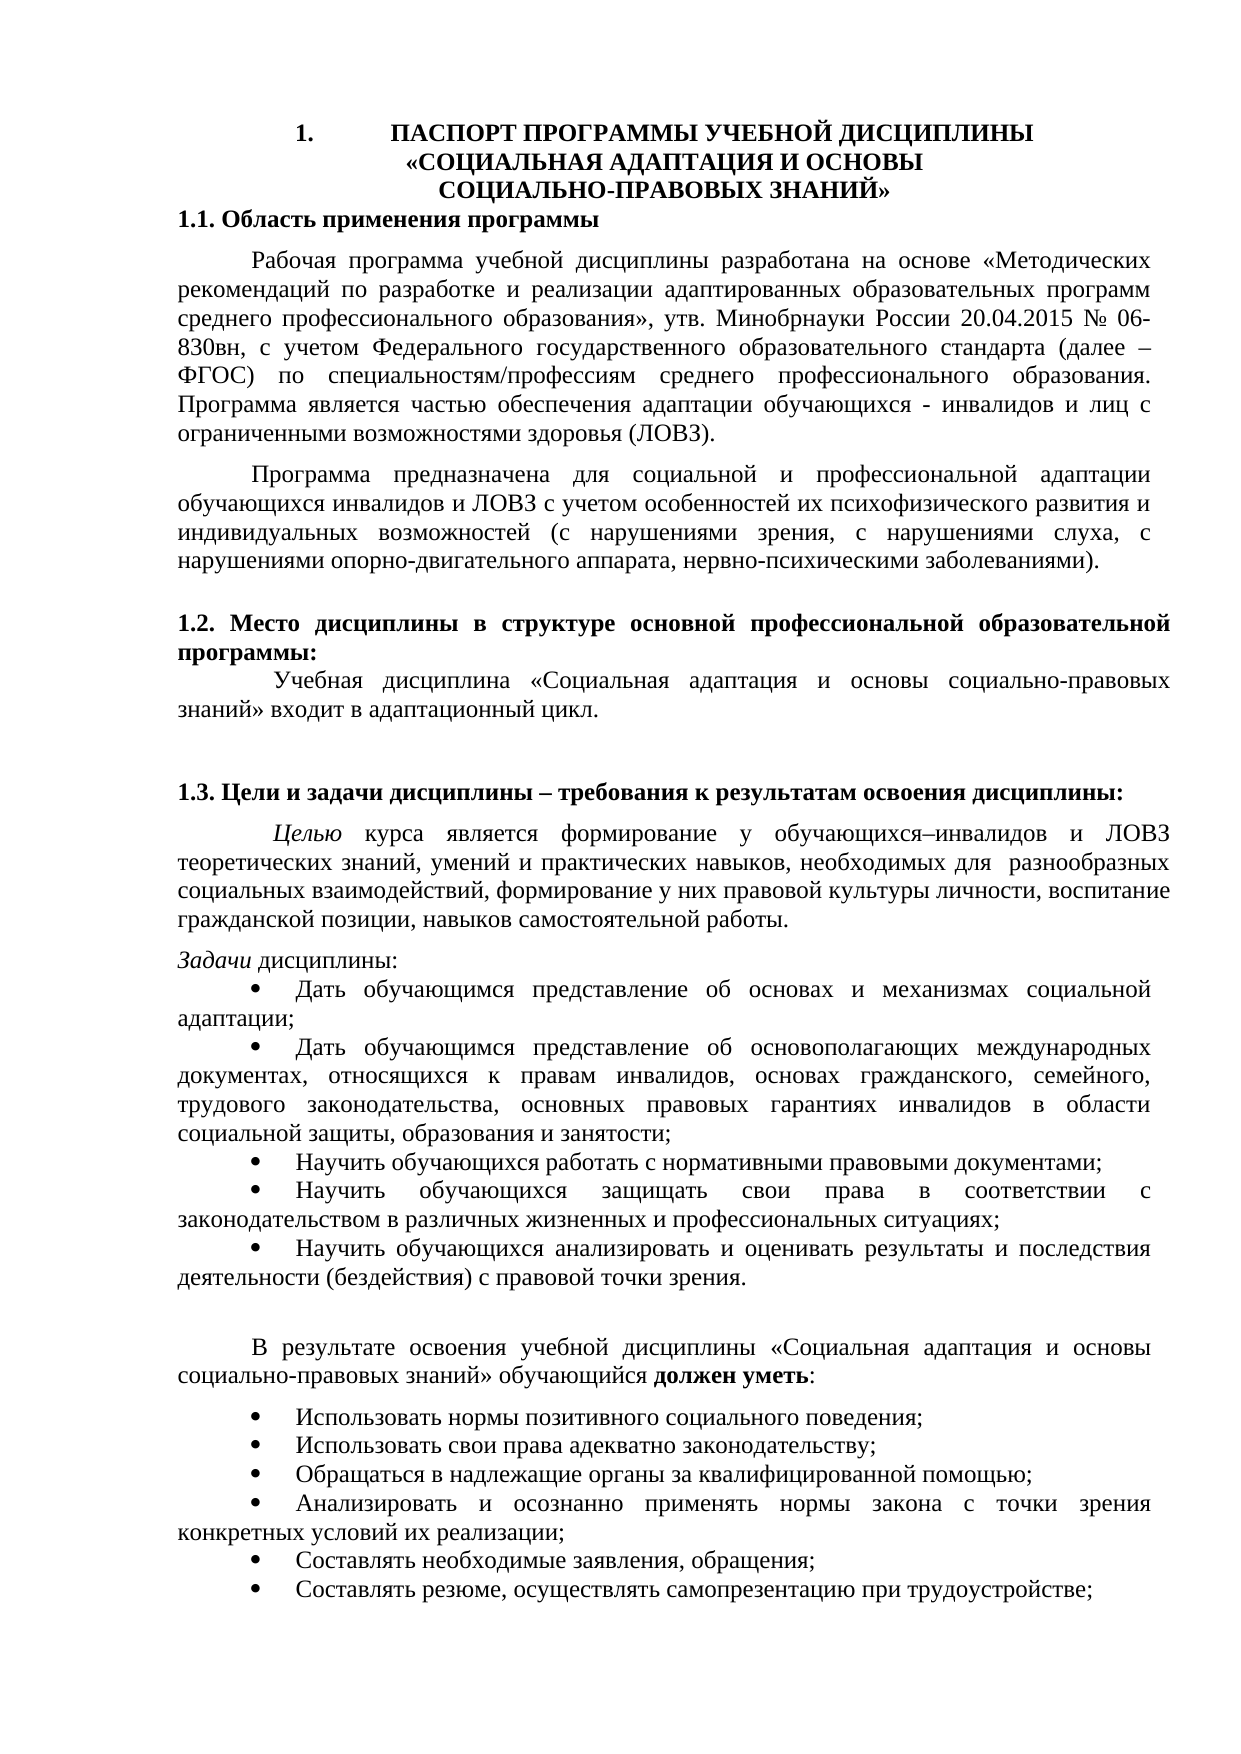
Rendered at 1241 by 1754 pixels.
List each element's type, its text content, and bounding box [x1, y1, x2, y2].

text 1.3. Цели и задачи дисциплины – требования к результатам освоения дисциплины: [177, 777, 1152, 805]
list Использовать свои права адекватно законодательству; [177, 1430, 1152, 1459]
text Задачи дисциплины: [177, 945, 1152, 974]
list Научить обучающихся работать с нормативными правовыми документами; [177, 1147, 1152, 1175]
text Рабочая программа учебной дисциплины разработана на основе «Методических рекомендаций по разработке и реализации адаптированных образовательных программ среднего профессионального образования», утв. Минобрнауки России 20.04.2015 № 06-830вн, с учетом Федерального государственного образовательного стандарта (далее – ФГОС) по специальностям/профессиям среднего профессионального образования. Программа является частью обеспечения адаптации обучающихся - инвалидов и лиц с ограниченными возможностями здоровья (ЛОВЗ). [177, 246, 1152, 447]
list Составлять необходимые заявления, обращения; [177, 1545, 1152, 1574]
text Целью курса является формирование у обучающихся–инвалидов и ЛОВЗ теоретических знаний, умений и практических навыков, необходимых для разнообразных социальных взаимодействий, формирование у них правовой культуры личности, воспитание гражданской позиции, навыков самостоятельной работы. [177, 818, 1171, 933]
text Программа предназначена для социальной и профессиональной адаптации обучающихся инвалидов и ЛОВЗ с учетом особенностей их психофизического развития и индивидуальных возможностей (с нарушениями зрения, с нарушениями слуха, с нарушениями опорно-двигательного аппарата, нервно-психическими заболеваниями). [177, 459, 1152, 574]
text 1.2. Место дисциплины в структуре основной профессиональной образовательной программы: [177, 608, 1171, 665]
list Научить обучающихся защищать свои права в соответствии с законодательством в различных жизненных и профессиональных ситуациях; [177, 1175, 1152, 1233]
list Дать обучающимся представление об основах и механизмах социальной адаптации; [177, 974, 1152, 1032]
text В результате освоения учебной дисциплины «Социальная адаптация и основы социально-правовых знаний» обучающийся должен уметь: [177, 1332, 1152, 1389]
list Дать обучающимся представление об основополагающих международных документах, относящихся к правам инвалидов, основах гражданского, семейного, трудового законодательства, основных правовых гарантиях инвалидов в области социальной защиты, образования и занятости; [177, 1032, 1152, 1147]
text 1.1. Область применения программы [177, 204, 1171, 233]
text «СОЦИАЛЬНАЯ АДАПТАЦИЯ И ОСНОВЫ [177, 147, 1152, 176]
list Составлять резюме, осуществлять самопрезентацию при трудоустройстве; [177, 1574, 1152, 1603]
list Научить обучающихся анализировать и оценивать результаты и последствия деятельности (бездействия) с правовой точки зрения. [177, 1233, 1152, 1290]
list Обращаться в надлежащие органы за квалифицированной помощью; [177, 1459, 1152, 1488]
text Учебная дисциплина «Социальная адаптация и основы социально-правовых знаний» входит в адаптационный цикл. [177, 665, 1171, 723]
list Использовать нормы позитивного социального поведения; [177, 1402, 1152, 1430]
list Анализировать и осознанно применять нормы закона с точки зрения конкретных условий их реализации; [177, 1488, 1152, 1545]
text 1. ПАСПОРТ ПРОГРАММЫ УЧЕБНОЙ ДИСЦИПЛИНЫ [177, 118, 1152, 147]
text СОЦИАЛЬНО-ПРАВОВЫХ ЗНАНИЙ» [177, 176, 1152, 204]
